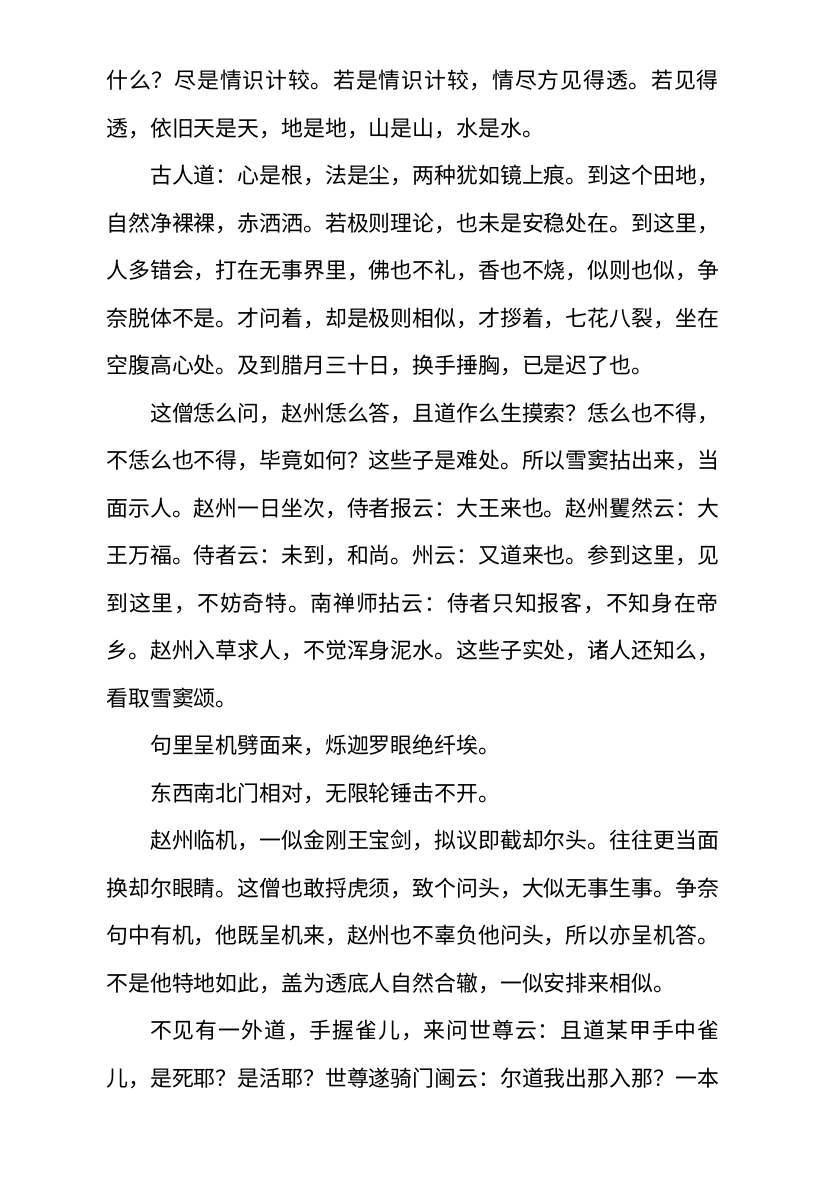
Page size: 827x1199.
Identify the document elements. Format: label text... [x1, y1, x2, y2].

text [106, 63, 721, 142]
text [106, 1013, 721, 1092]
text 东西南北门相对，无限轮锤击不开。 [106, 776, 721, 807]
text 赵州临机，一似金刚王宝剑，拟议即截却尔头。往往更当面换却尔眼睛。这僧也敢捋虎须，致个问头，大似无事生事。争奈句中有机，他既呈机来，赵州也不辜负他问头，所以亦呈机答。不是他特地如此，盖为透底人自然合辙，一似安排来相似。 [106, 823, 721, 997]
text 古人道：心是根，法是尘，两种犹如镜上痕。到这个田地，自然净裸裸，赤洒洒。若极则理论，也未是安稳处在。到这里，人多错会，打在无事界里，佛也不礼，香也不烧，似则也似，争奈脱体不是。才问着，却是极则相似，才拶着，七花八裂，坐在空腹高心处。及到腊月三十日，换手捶胸，已是迟了也。 [106, 158, 721, 380]
text 这僧恁么问，赵州恁么答，且道作么生摸索？恁么也不得，不恁么也不得，毕竟如何？这些子是难处。所以雪窦拈出来，当面示人。赵州一日坐次，侍者报云：大王来也。赵州矍然云：大王万福。侍者云：未到，和尚。州云：又道来也。参到这里，见到这里，不妨奇特。南禅师拈云：侍者只知报客，不知身在帝乡。赵州入草求人，不觉浑身泥水。这些子实处，诸人还知么，看取雪窦颂。 [106, 396, 721, 712]
text 句里呈机劈面来，烁迦罗眼绝纤埃。 [106, 728, 721, 760]
